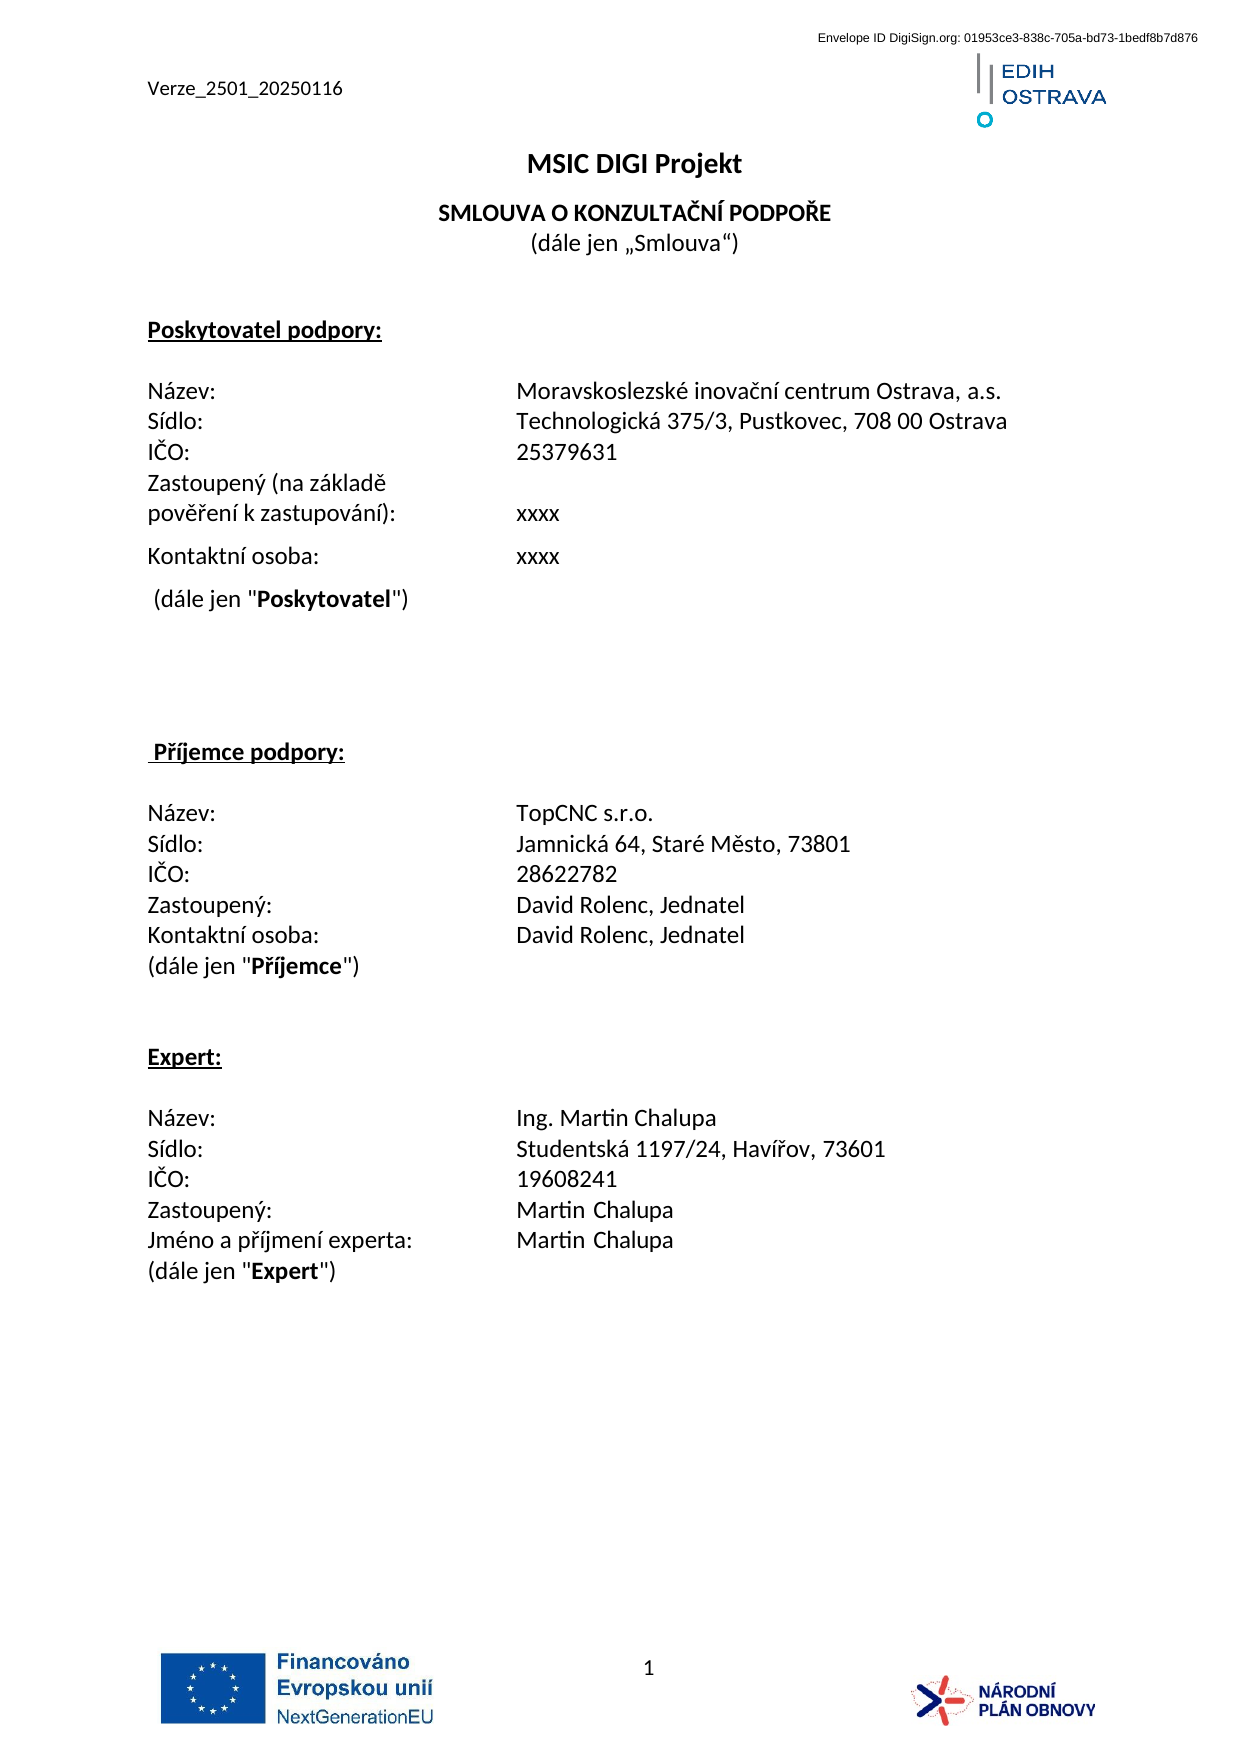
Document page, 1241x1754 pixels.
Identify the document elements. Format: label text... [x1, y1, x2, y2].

text Sídlo: Jamnická 64, Staré Město, 73801 [147, 828, 1134, 858]
text Zastoupený (na základě [147, 467, 1134, 497]
text pověření k zastupování): xxxx [147, 497, 1134, 528]
text IČO: 28622782 [147, 858, 1134, 889]
text Sídlo: Studentská 1197/24, Havířov, 73601 [147, 1133, 1134, 1163]
text Zastoupený: Martin Chalupa Jméno a příjmení experta: Martin Chalupa (dále jen "Expert") [147, 1194, 673, 1285]
text MSIC DIGI Projekt [436, 146, 833, 181]
picture [977, 53, 1107, 128]
text Sídlo: Technologická 375/3, Pustkovec, 708 00 Ostrava [147, 406, 1134, 436]
text Kontaktní osoba: xxxx [147, 540, 639, 571]
text Název: Ing. Martin Chalupa [147, 1102, 1134, 1133]
picture [157, 1647, 434, 1728]
text Kontaktní osoba: David Rolenc, Jednatel (dále jen "Příjemce") [147, 919, 745, 980]
text IČO: 25379631 [147, 436, 1134, 467]
subtitle Poskytovatel podpory: [147, 314, 1134, 344]
text (dále jen „Smlouva“) [436, 227, 833, 258]
subtitle Expert: [147, 1041, 1134, 1072]
subtitle Příjemce podpory: [147, 736, 1134, 767]
picture [910, 1675, 1095, 1726]
text Název: Moravskoslezské inovační centrum Ostrava, a.s. [147, 375, 1134, 406]
text Název: TopCNC s.r.o. [147, 797, 1134, 828]
text (dále jen "Poskytovatel") [147, 583, 639, 613]
subtitle SMLOUVA O KONZULTAČNÍ PODPOŘE [436, 197, 833, 227]
text IČO: 19608241 [147, 1163, 1134, 1194]
text Zastoupený: David Rolenc, Jednatel [147, 889, 1134, 919]
